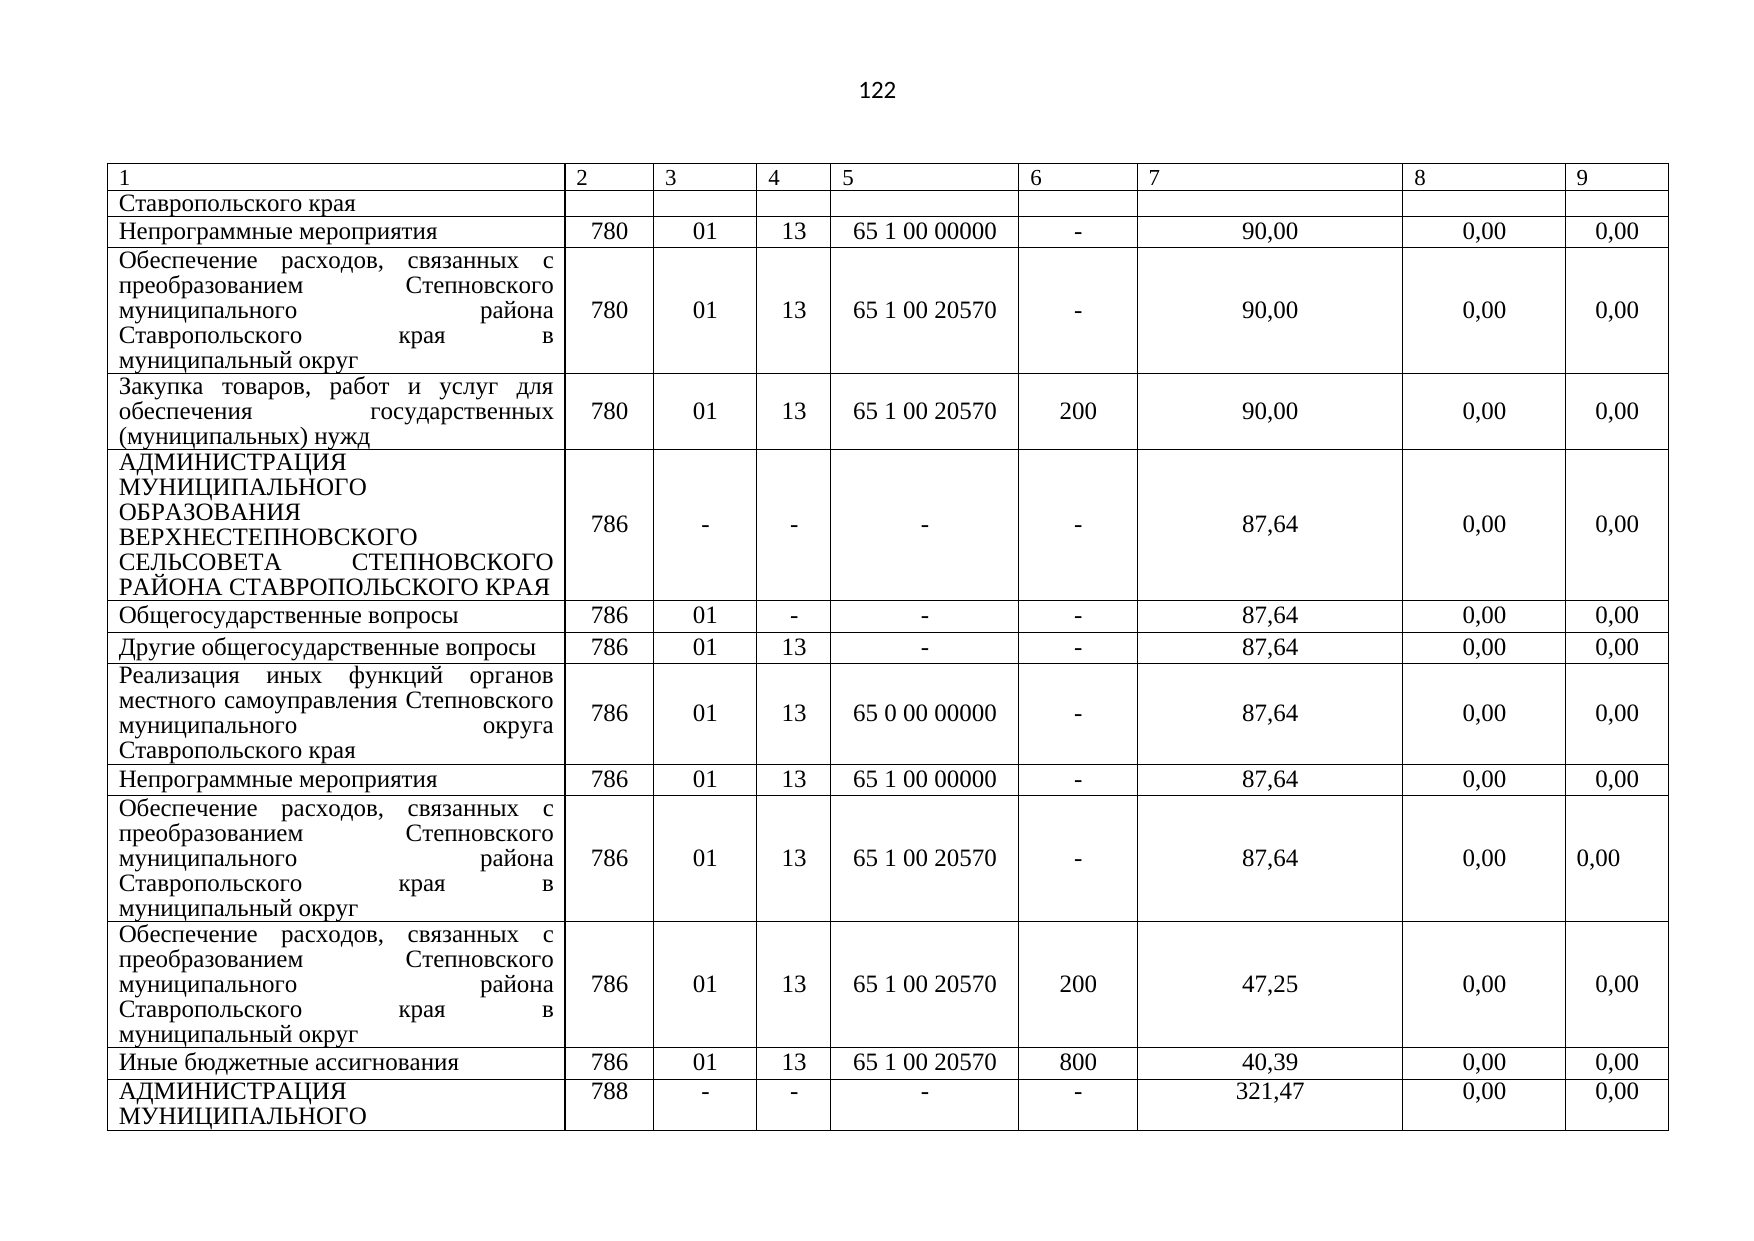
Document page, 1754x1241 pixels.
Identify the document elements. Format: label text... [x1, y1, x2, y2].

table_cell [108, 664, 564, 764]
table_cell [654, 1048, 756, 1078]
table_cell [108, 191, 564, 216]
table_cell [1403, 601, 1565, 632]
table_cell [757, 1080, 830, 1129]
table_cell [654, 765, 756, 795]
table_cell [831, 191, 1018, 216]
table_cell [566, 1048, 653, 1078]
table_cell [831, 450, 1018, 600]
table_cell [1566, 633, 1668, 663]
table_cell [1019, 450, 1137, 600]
table_header 3 [654, 164, 756, 190]
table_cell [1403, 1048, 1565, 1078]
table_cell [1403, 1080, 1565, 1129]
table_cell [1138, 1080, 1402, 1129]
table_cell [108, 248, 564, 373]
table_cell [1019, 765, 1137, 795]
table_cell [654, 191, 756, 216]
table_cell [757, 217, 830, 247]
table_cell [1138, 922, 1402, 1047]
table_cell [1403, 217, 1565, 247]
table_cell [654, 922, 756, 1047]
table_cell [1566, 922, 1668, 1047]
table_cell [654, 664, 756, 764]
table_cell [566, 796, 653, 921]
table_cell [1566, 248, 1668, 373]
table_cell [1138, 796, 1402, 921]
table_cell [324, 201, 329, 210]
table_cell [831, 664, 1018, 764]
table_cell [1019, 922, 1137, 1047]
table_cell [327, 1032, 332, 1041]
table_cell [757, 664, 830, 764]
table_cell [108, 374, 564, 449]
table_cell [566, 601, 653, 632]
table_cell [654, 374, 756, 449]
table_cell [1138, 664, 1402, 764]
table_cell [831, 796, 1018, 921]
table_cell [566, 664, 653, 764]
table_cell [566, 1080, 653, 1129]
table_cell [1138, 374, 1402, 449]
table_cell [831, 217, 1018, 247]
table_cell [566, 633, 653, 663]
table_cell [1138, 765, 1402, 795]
table_header 8 [1403, 164, 1565, 190]
table_header 4 [757, 164, 830, 190]
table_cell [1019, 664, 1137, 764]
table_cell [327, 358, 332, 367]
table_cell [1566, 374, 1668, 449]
table_header 1 [108, 164, 564, 190]
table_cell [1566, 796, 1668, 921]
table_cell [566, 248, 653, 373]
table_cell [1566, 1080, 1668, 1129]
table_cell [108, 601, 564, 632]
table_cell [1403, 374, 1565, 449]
table_header 7 [1138, 164, 1402, 190]
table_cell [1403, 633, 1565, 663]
table_header 5 [831, 164, 1018, 190]
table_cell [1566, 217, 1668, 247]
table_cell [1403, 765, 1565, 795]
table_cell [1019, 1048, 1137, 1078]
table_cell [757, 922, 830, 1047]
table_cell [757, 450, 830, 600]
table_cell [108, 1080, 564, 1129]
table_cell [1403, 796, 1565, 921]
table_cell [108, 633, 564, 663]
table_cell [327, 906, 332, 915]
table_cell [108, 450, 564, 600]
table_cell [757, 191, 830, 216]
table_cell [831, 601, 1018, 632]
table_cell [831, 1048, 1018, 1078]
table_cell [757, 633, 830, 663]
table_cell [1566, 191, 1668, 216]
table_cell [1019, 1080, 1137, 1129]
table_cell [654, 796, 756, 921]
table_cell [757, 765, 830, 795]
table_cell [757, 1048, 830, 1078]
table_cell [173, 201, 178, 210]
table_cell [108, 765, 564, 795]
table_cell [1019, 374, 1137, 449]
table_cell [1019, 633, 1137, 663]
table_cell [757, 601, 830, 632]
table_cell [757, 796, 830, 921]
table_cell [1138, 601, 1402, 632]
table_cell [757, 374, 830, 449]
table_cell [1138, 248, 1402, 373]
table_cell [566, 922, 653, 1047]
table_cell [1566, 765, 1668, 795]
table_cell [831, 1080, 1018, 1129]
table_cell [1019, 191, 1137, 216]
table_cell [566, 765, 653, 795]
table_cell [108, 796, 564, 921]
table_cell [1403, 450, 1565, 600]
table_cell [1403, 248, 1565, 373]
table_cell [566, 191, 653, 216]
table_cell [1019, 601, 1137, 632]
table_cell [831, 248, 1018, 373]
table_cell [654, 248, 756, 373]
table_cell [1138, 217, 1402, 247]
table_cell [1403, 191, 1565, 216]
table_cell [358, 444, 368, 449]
table_header 2 [566, 164, 653, 190]
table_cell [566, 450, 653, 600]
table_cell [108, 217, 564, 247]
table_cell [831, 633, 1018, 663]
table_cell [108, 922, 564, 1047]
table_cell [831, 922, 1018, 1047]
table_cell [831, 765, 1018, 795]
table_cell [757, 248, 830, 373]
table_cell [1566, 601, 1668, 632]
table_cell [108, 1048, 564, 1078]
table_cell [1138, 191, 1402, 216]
table_header 6 [1019, 164, 1137, 190]
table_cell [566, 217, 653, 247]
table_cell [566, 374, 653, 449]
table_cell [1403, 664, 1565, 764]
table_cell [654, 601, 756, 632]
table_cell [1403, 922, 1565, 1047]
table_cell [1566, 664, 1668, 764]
table_header 9 [1566, 164, 1668, 190]
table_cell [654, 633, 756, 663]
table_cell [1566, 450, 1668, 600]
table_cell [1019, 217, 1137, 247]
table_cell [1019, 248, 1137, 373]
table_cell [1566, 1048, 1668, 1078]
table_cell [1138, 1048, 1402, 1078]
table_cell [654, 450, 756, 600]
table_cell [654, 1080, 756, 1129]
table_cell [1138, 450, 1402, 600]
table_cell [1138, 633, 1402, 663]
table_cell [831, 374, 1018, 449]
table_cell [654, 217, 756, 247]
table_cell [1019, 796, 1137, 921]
